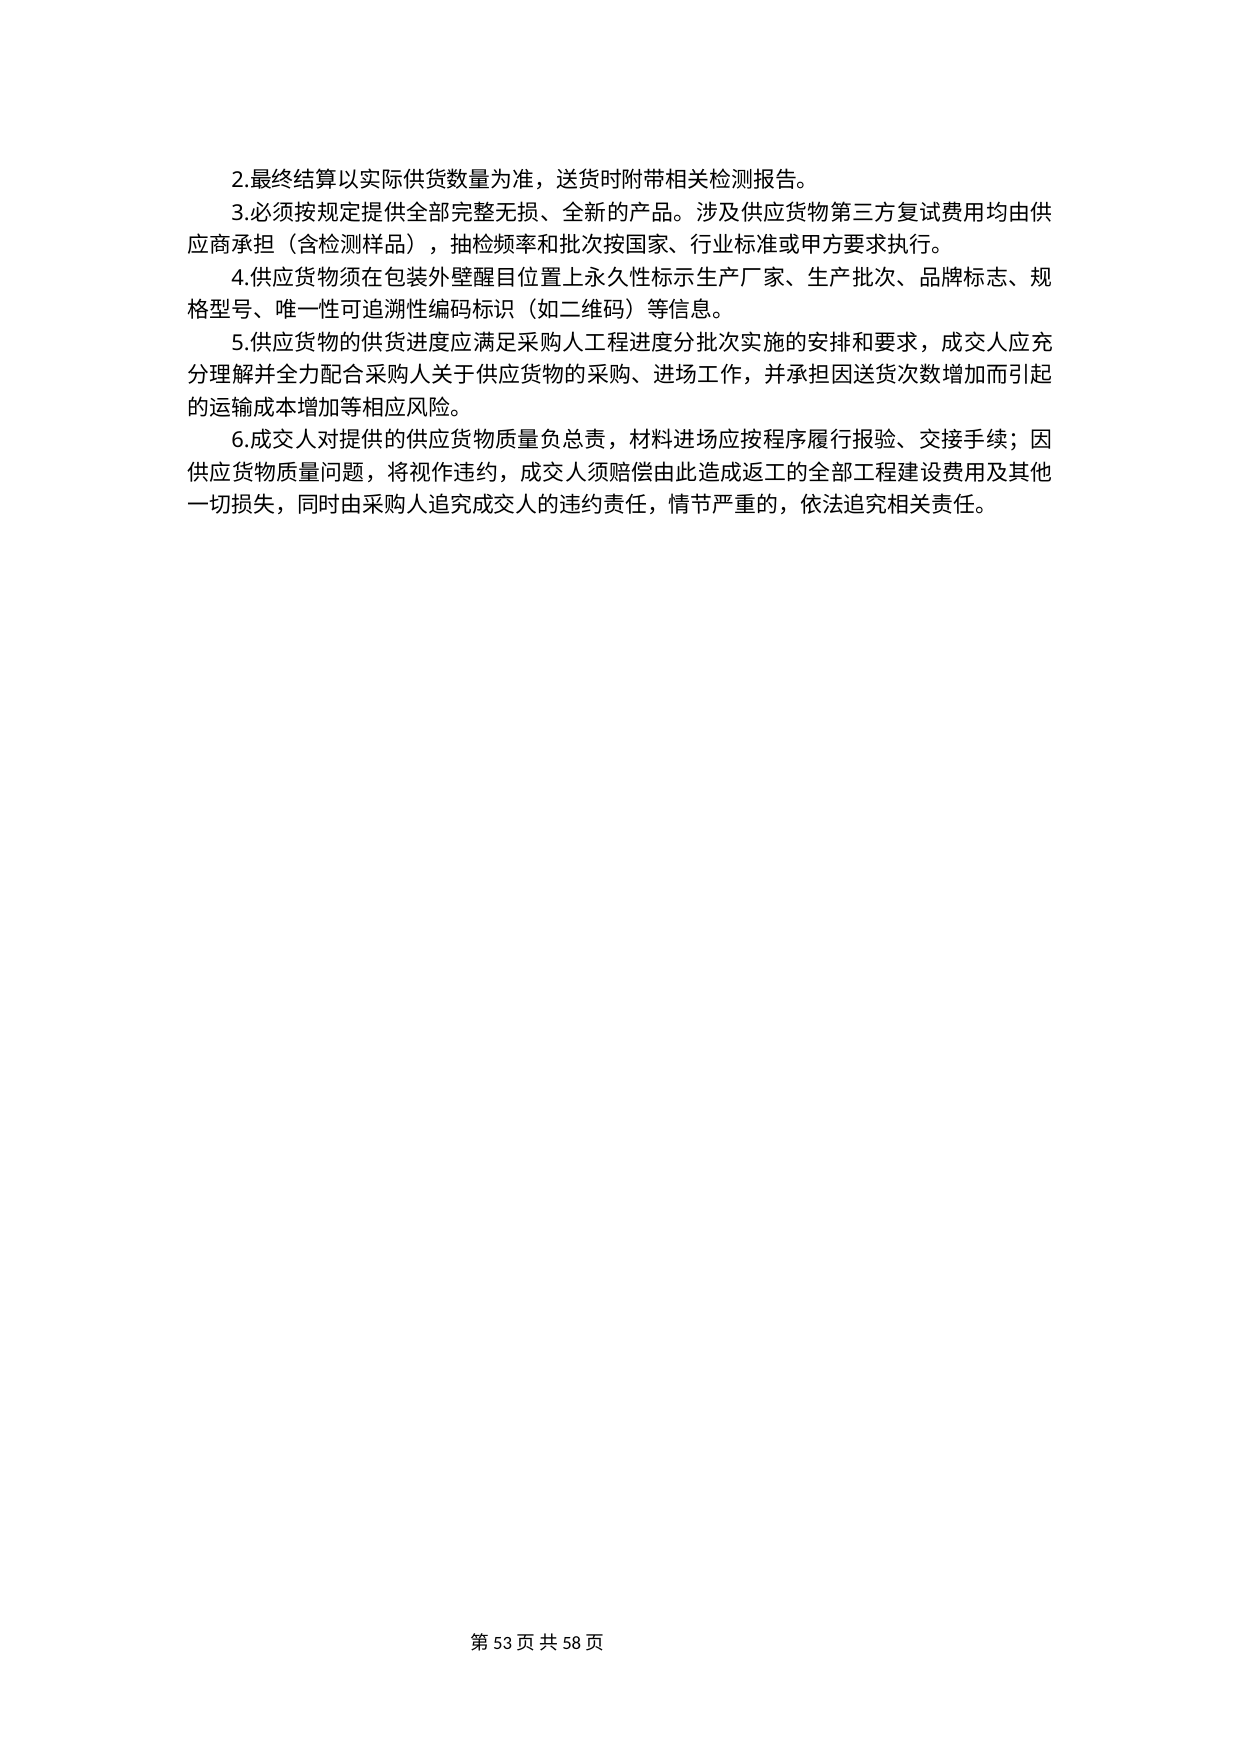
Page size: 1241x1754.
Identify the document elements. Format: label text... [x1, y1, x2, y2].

text 4.供应货物须在包装外壁醒目位置上永久性标示生产厂家、生产批次、品牌标志、规格型号、唯一性可追溯性编码标识（如二维码）等信息。 [187, 259, 1053, 324]
text 6.成交人对提供的供应货物质量负总责，材料进场应按程序履行报验、交接手续；因供应货物质量问题，将视作违约，成交人须赔偿由此造成返工的全部工程建设费用及其他一切损失，同时由采购人追究成交人的违约责任，情节严重的，依法追究相关责任。 [187, 422, 1053, 519]
text 3.必须按规定提供全部完整无损、全新的产品。涉及供应货物第三方复试费用均由供应商承担（含检测样品），抽检频率和批次按国家、行业标准或甲方要求执行。 [187, 194, 1053, 259]
text 2.最终结算以实际供货数量为准，送货时附带相关检测报告。 [187, 162, 1053, 194]
text 5.供应货物的供货进度应满足采购人工程进度分批次实施的安排和要求，成交人应充分理解并全力配合采购人关于供应货物的采购、进场工作，并承担因送货次数增加而引起的运输成本增加等相应风险。 [187, 324, 1053, 422]
